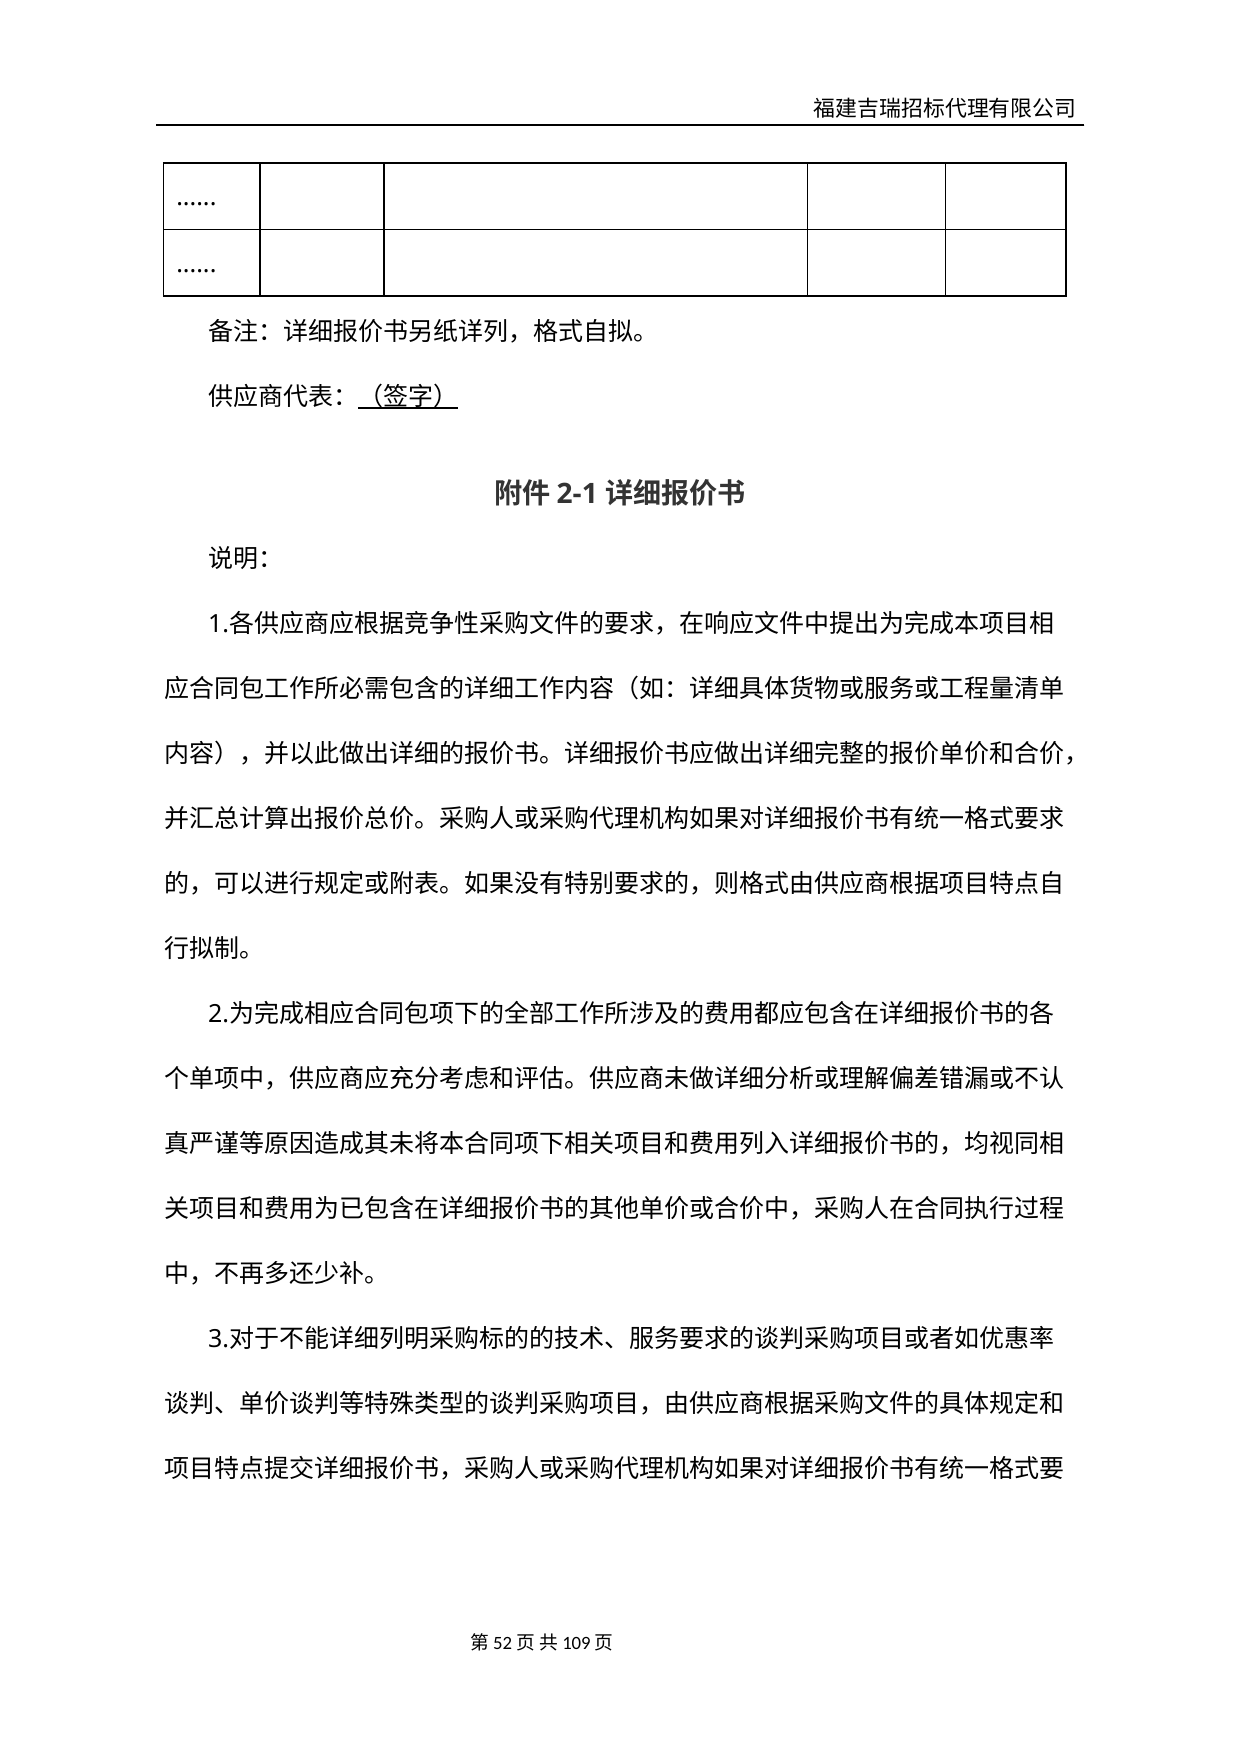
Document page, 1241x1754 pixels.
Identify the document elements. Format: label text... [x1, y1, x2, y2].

text 2.为完成相应合同包项下的全部工作所涉及的费用都应包含在详细报价书的各个单项中，供应商应充分考虑和评估。供应商未做详细分析或理解偏差错漏或不认真严谨等原因造成其未将本合同项下相关项目和费用列入详细报价书的，均视同相关项目和费用为已包含在详细报价书的其他单价或合价中，采购人在合同执行过程中，不再多还少补。 [164, 979, 1076, 1304]
text 供应商代表：（签字） [164, 362, 1076, 427]
table_cell [808, 230, 945, 295]
table_cell [261, 164, 383, 228]
table_cell [808, 164, 945, 228]
table_cell [385, 164, 807, 228]
table_cell [946, 164, 1065, 228]
table_cell [946, 230, 1065, 295]
text 说明： [164, 524, 1076, 589]
text 备注：详细报价书另纸详列，格式自拟。 [164, 297, 1076, 362]
table_cell [385, 230, 807, 295]
table_cell ...... [164, 230, 259, 295]
text 1.各供应商应根据竞争性采购文件的要求，在响应文件中提出为完成本项目相应合同包工作所必需包含的详细工作内容（如：详细具体货物或服务或工程量清单内容），并以此做出详细的报价书。详细报价书应做出详细完整的报价单价和合价，并汇总计算出报价总价。采购人或采购代理机构如果对详细报价书有统一格式要求的，可以进行规定或附表。如果没有特别要求的，则格式由供应商根据项目特点自行拟制。 [164, 589, 1076, 979]
table_cell ...... [164, 164, 259, 228]
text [164, 1304, 1076, 1499]
subtitle 附件2-1 详细报价书 [164, 459, 1076, 524]
table_cell [261, 230, 383, 295]
